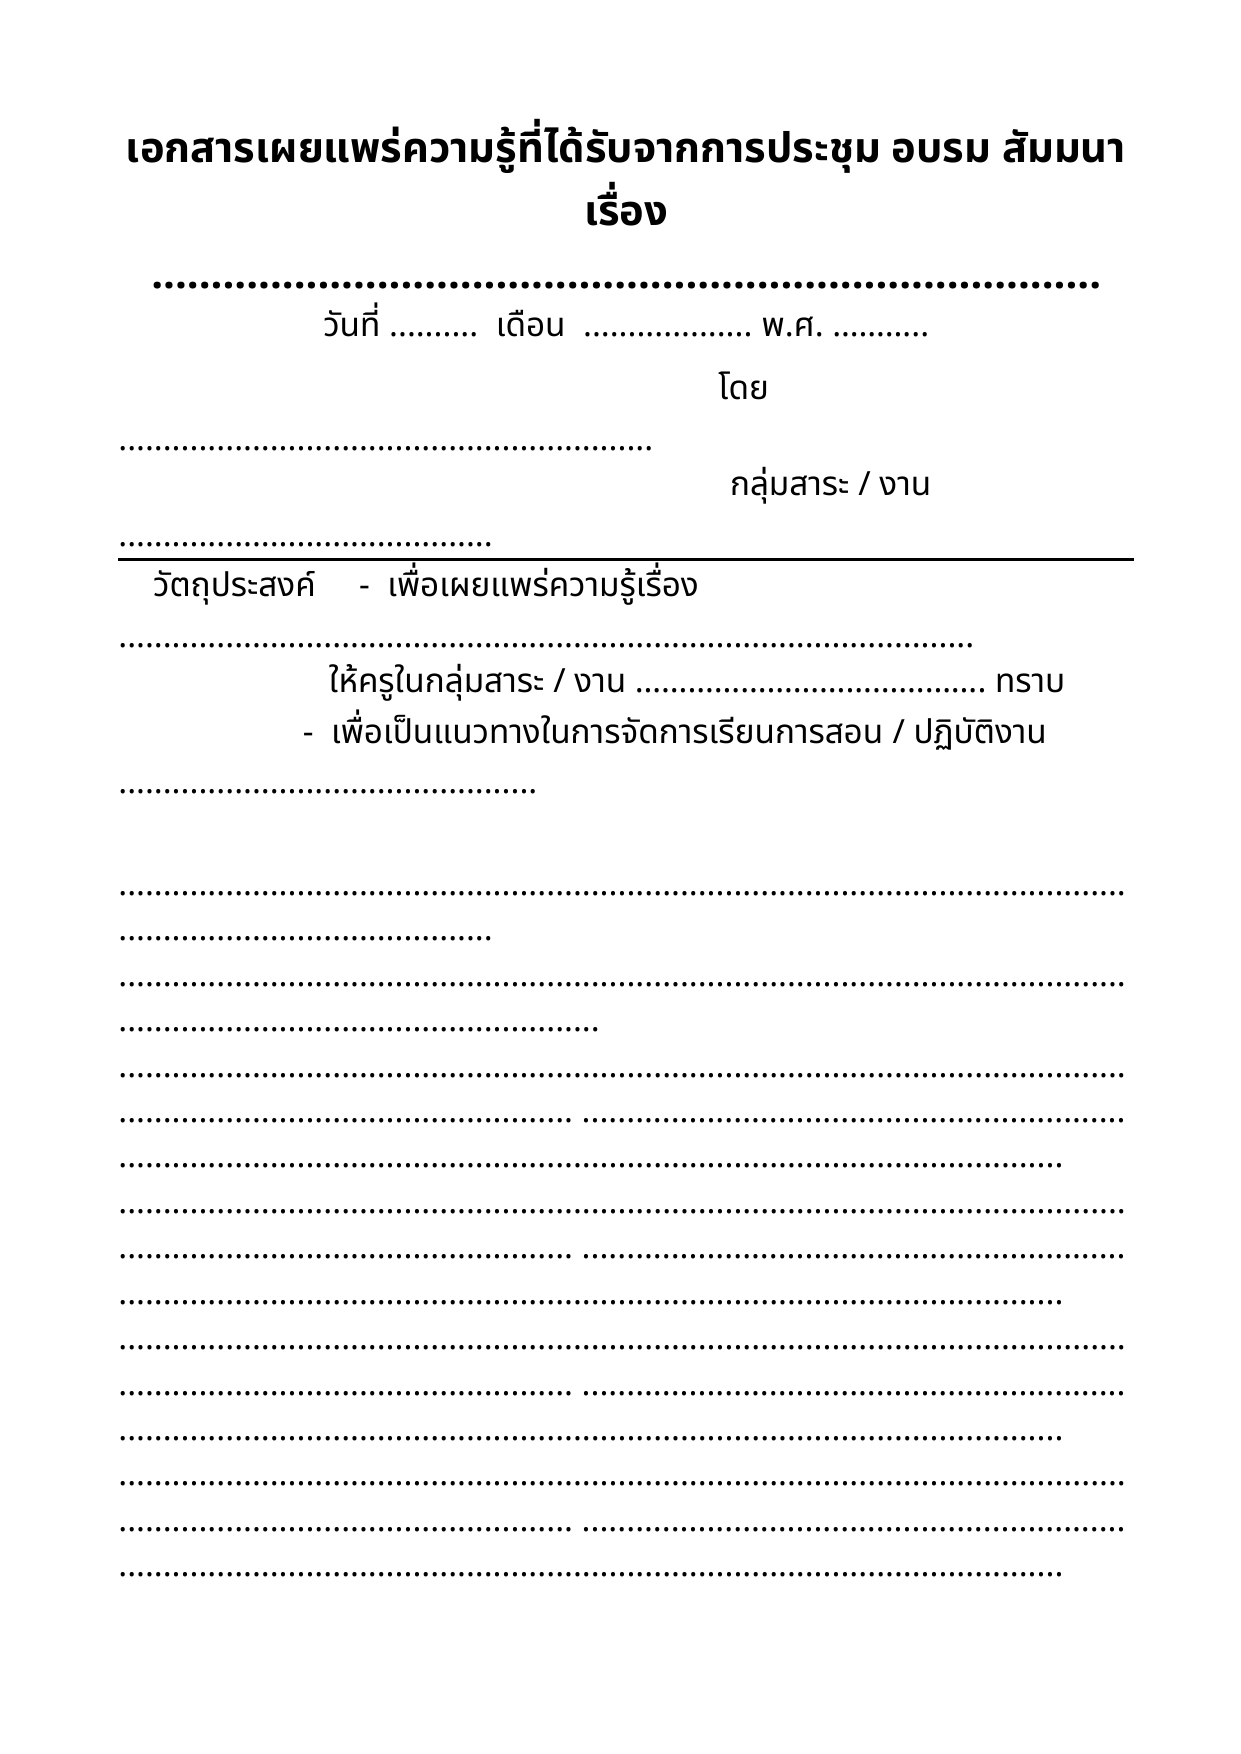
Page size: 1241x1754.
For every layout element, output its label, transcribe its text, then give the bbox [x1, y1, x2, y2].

text ........................................................................................................................................................... [118, 832, 1134, 951]
text - เพื่อเป็นแนวทางในการจัดการเรียนการสอน / ปฏิบัติงาน ............................................... [118, 708, 1134, 804]
text ให้ครูในกลุ่มสาระ / งาน …………………………………. ทราบ [118, 657, 1134, 708]
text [118, 1450, 1134, 1586]
text โดย ............................................................ [118, 364, 1134, 460]
text กลุ่มสาระ / งาน .......................................... [118, 460, 1134, 558]
text วัตถุประสงค์ - เพื่อเผยแพร่ความรู้เรื่อง ................................................................................................ [118, 561, 1134, 657]
text ....................................................................................................................................................................... [118, 951, 1134, 1041]
text วันที่ .......... เดือน ................... พ.ศ. ……….. [118, 301, 1134, 351]
text เรื่อง ................................................................................ [118, 181, 1134, 301]
text เอกสารเผยแพร่ความรู้ที่ได้รับจากการประชุม อบรม สัมมนา [118, 118, 1134, 181]
